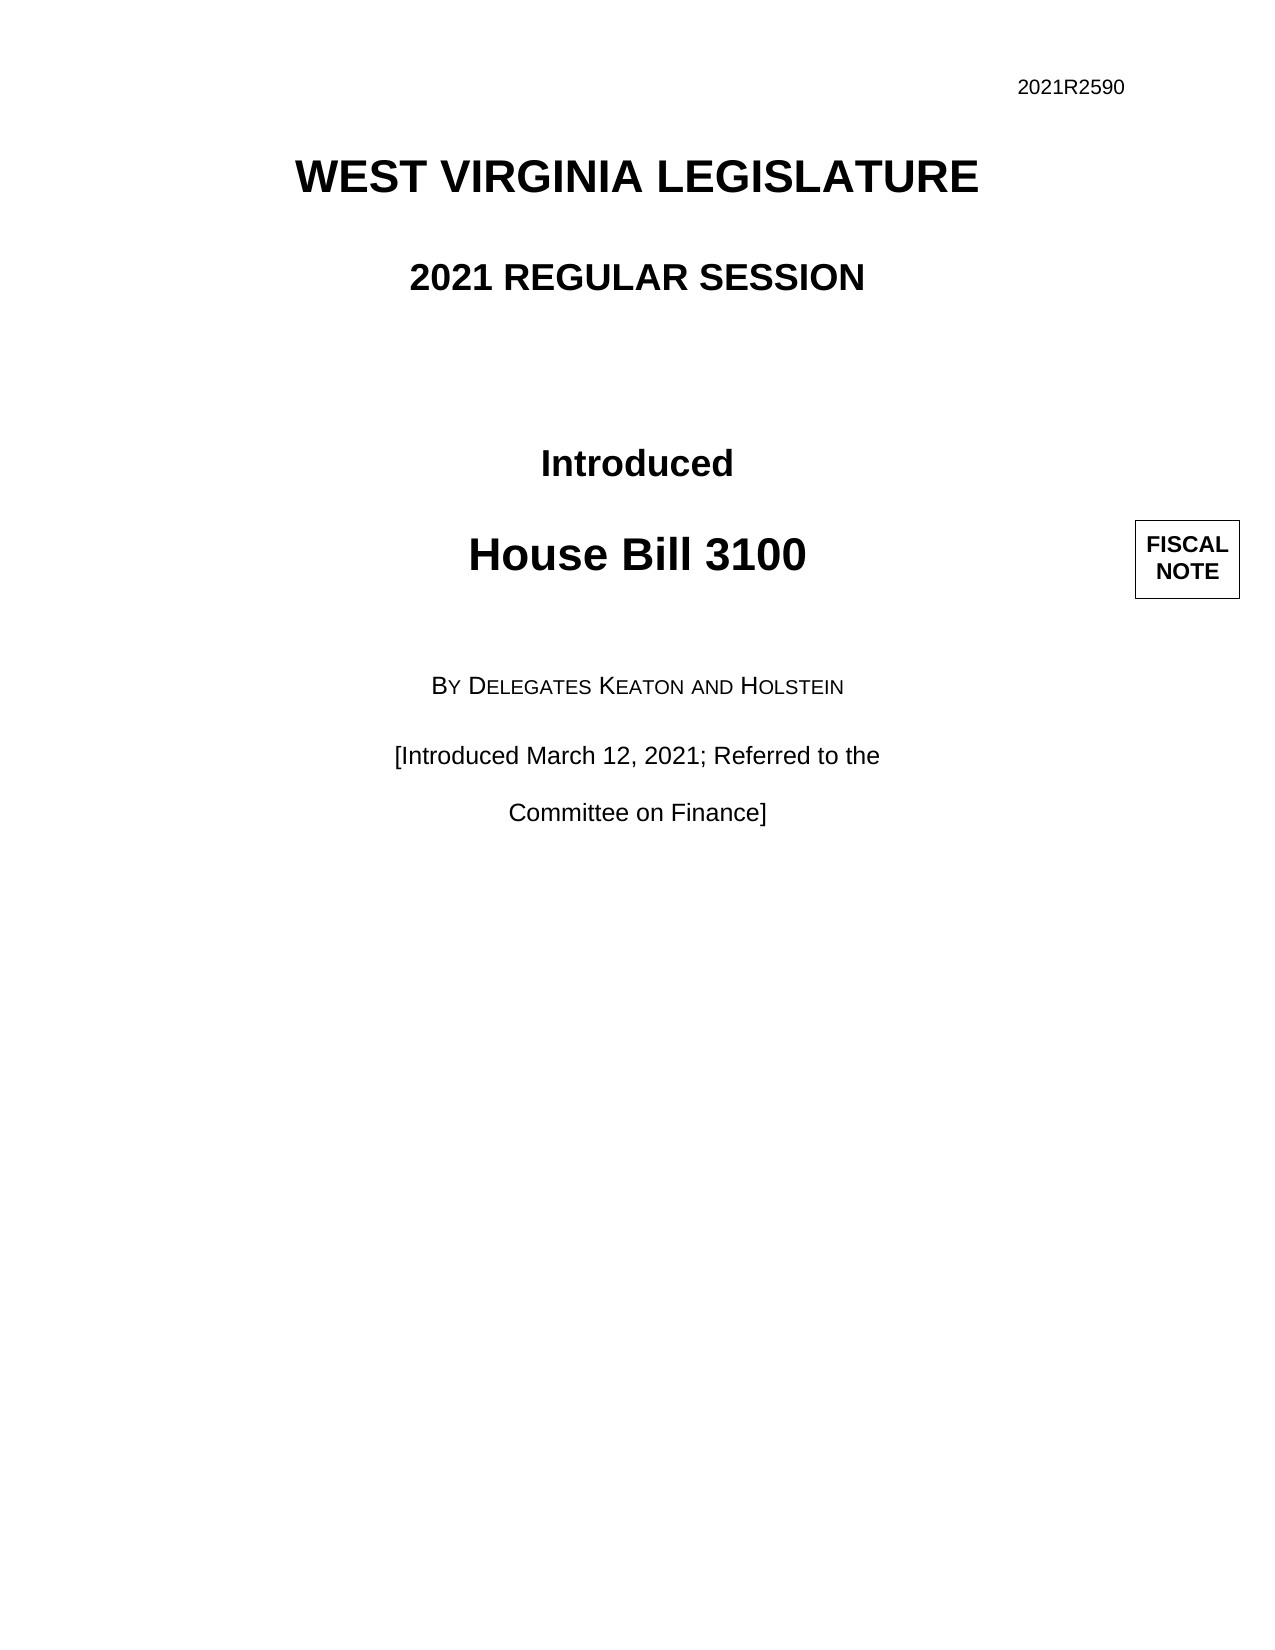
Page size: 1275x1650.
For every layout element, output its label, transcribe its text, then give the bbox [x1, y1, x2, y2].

text By [337, 671, 937, 699]
text Bill [150, 528, 1125, 581]
text [] [337, 741, 937, 827]
title WEST virginia legislature [150, 150, 1125, 203]
title 2021 regular session [150, 255, 1125, 298]
